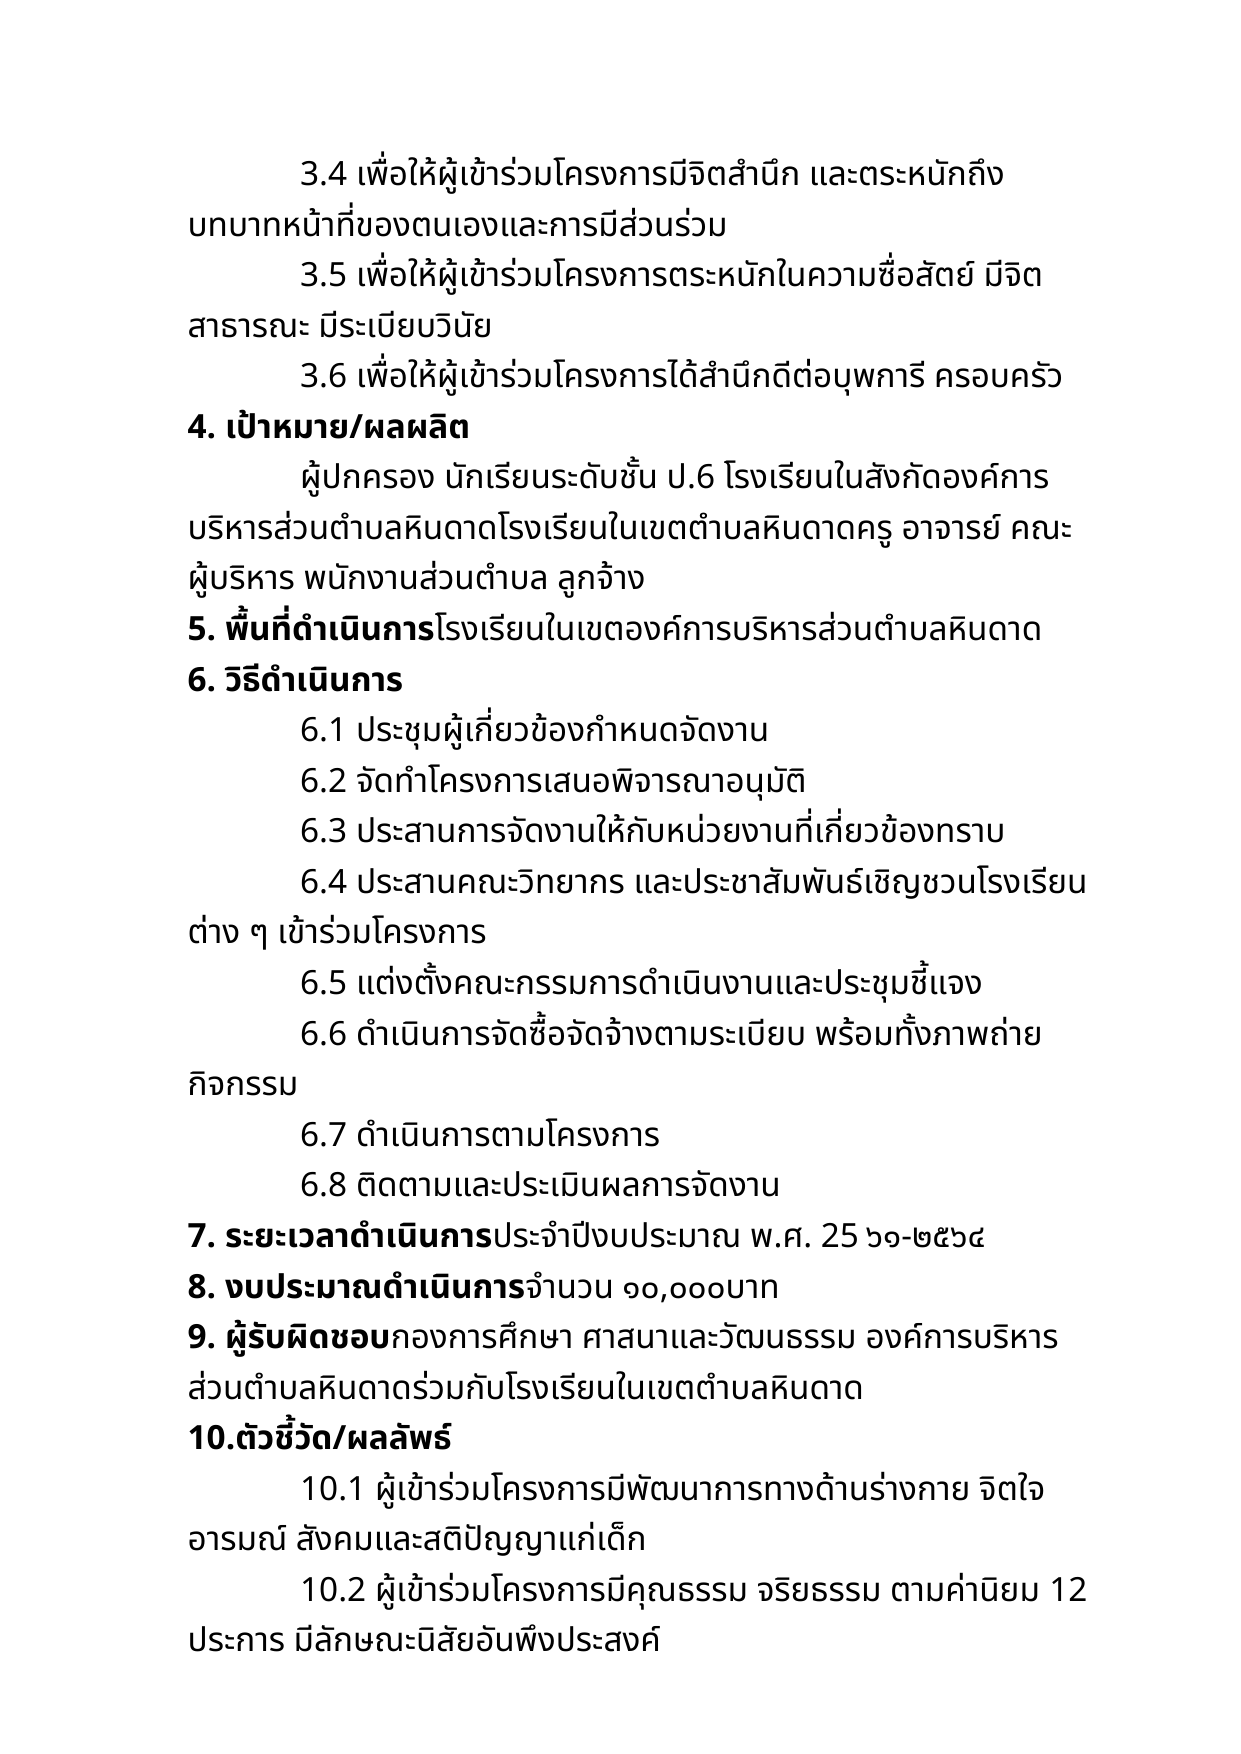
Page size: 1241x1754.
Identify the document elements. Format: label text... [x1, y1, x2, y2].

text 6.2 จัดทําโครงการเสนอพิจารณาอนุมัติ [187, 757, 1090, 807]
text 4. เป้าหมาย/ผลผลิต [187, 403, 1090, 453]
text 3.6 เพื่อให้ผู้เข้าร่วมโครงการได้สํานึกดีต่อบุพการี ครอบครัว [187, 352, 1090, 403]
text 10.2 ผู้เข้าร่วมโครงการมีคุณธรรม จริยธรรม ตามค่านิยม 12 ประการ มีลักษณะนิสัยอันพึงประสงค์ [187, 1566, 1090, 1667]
text 6.1 ประชุมผู้เกี่ยวข้องกําหนดจัดงาน [187, 706, 1090, 757]
text 6.3 ประสานการจัดงานให้กับหน่วยงานที่เกี่ยวข้องทราบ [187, 807, 1090, 858]
text 7. ระยะเวลาดําเนินการประจําปีงบประมาณ พ.ศ. 25๖๑-๒๕๖๔ [187, 1212, 1090, 1262]
text 6.5 แต่งตั้งคณะกรรมการดําเนินงานและประชุมชี้แจง [187, 959, 1090, 1009]
text 9. ผู้รับผิดชอบกองการศึกษา ศาสนาและวัฒนธรรม องค์การบริหารส่วนตำบลหินดาดร่วมกับโรงเรียนในเขตตำบลหินดาด [187, 1313, 1090, 1414]
text 10.ตัวชี้วัด/ผลลัพธ์ [187, 1414, 1090, 1465]
text ผู้ปกครอง นักเรียนระดับชั้น ป.6 โรงเรียนในสังกัดองค์การบริหารส่วนตำบลหินดาดโรงเรียนในเขตตําบลหินดาดครู อาจารย์ คณะผู้บริหาร พนักงานส่วนตําบล ลูกจ้าง [187, 453, 1090, 605]
text 3.5 เพื่อให้ผู้เข้าร่วมโครงการตระหนักในความซื่อสัตย์ มีจิตสาธารณะ มีระเบียบวินัย [187, 251, 1090, 352]
text 6.7 ดําเนินการตามโครงการ [187, 1111, 1090, 1161]
text 10.1 ผู้เข้าร่วมโครงการมีพัฒนาการทางด้านร่างกาย จิตใจ อารมณ์ สังคมและสติปัญญาแก่เด็ก [187, 1465, 1090, 1566]
text 6. วิธีดําเนินการ [187, 655, 1090, 706]
text 3.4 เพื่อให้ผู้เข้าร่วมโครงการมีจิตสํานึก และตระหนักถึงบทบาทหน้าที่ของตนเองและการมีส่วนร่วม [187, 150, 1090, 251]
text 8. งบประมาณดําเนินการจำนวน ๑๐,๐๐๐บาท [187, 1262, 1090, 1313]
text 5. พื้นที่ดําเนินการโรงเรียนในเขตองค์การบริหารส่วนตำบลหินดาด [187, 605, 1090, 655]
text 6.4 ประสานคณะวิทยากร และประชาสัมพันธ์เชิญชวนโรงเรียนต่าง ๆ เข้าร่วมโครงการ [187, 858, 1090, 959]
text 6.6 ดําเนินการจัดซื้อจัดจ้างตามระเบียบ พร้อมทั้งภาพถ่ายกิจกรรม [187, 1009, 1090, 1111]
text 6.8 ติดตามและประเมินผลการจัดงาน [187, 1161, 1090, 1212]
